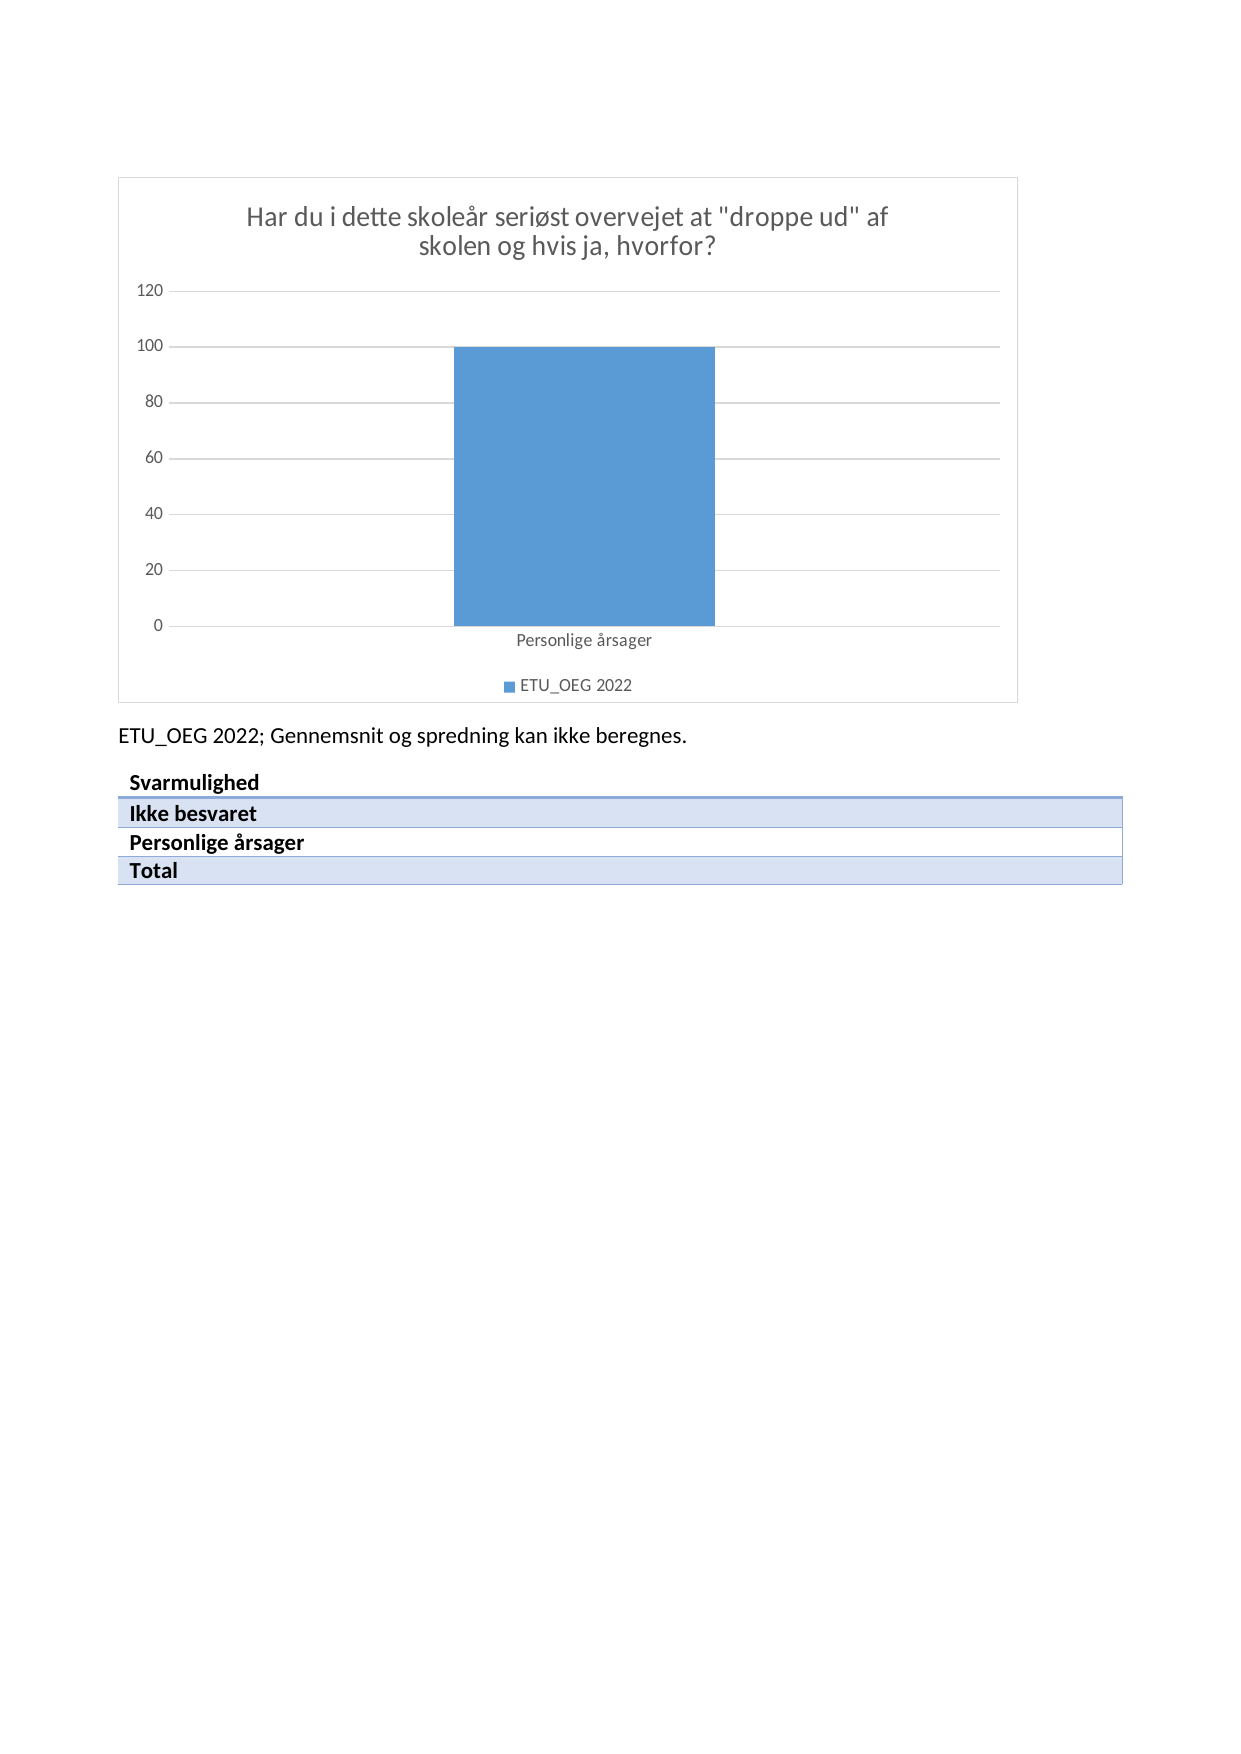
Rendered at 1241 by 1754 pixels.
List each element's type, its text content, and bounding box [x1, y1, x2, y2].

table_header Svarmulighed [118, 768, 1122, 796]
text ETU_OEG 2022; Gennemsnit og spredning kan ikke beregnes. [118, 721, 1122, 749]
table_cell Ikke besvaret [118, 799, 1122, 827]
table_cell Total [118, 857, 1122, 884]
table_cell Personlige årsager [118, 828, 1122, 856]
